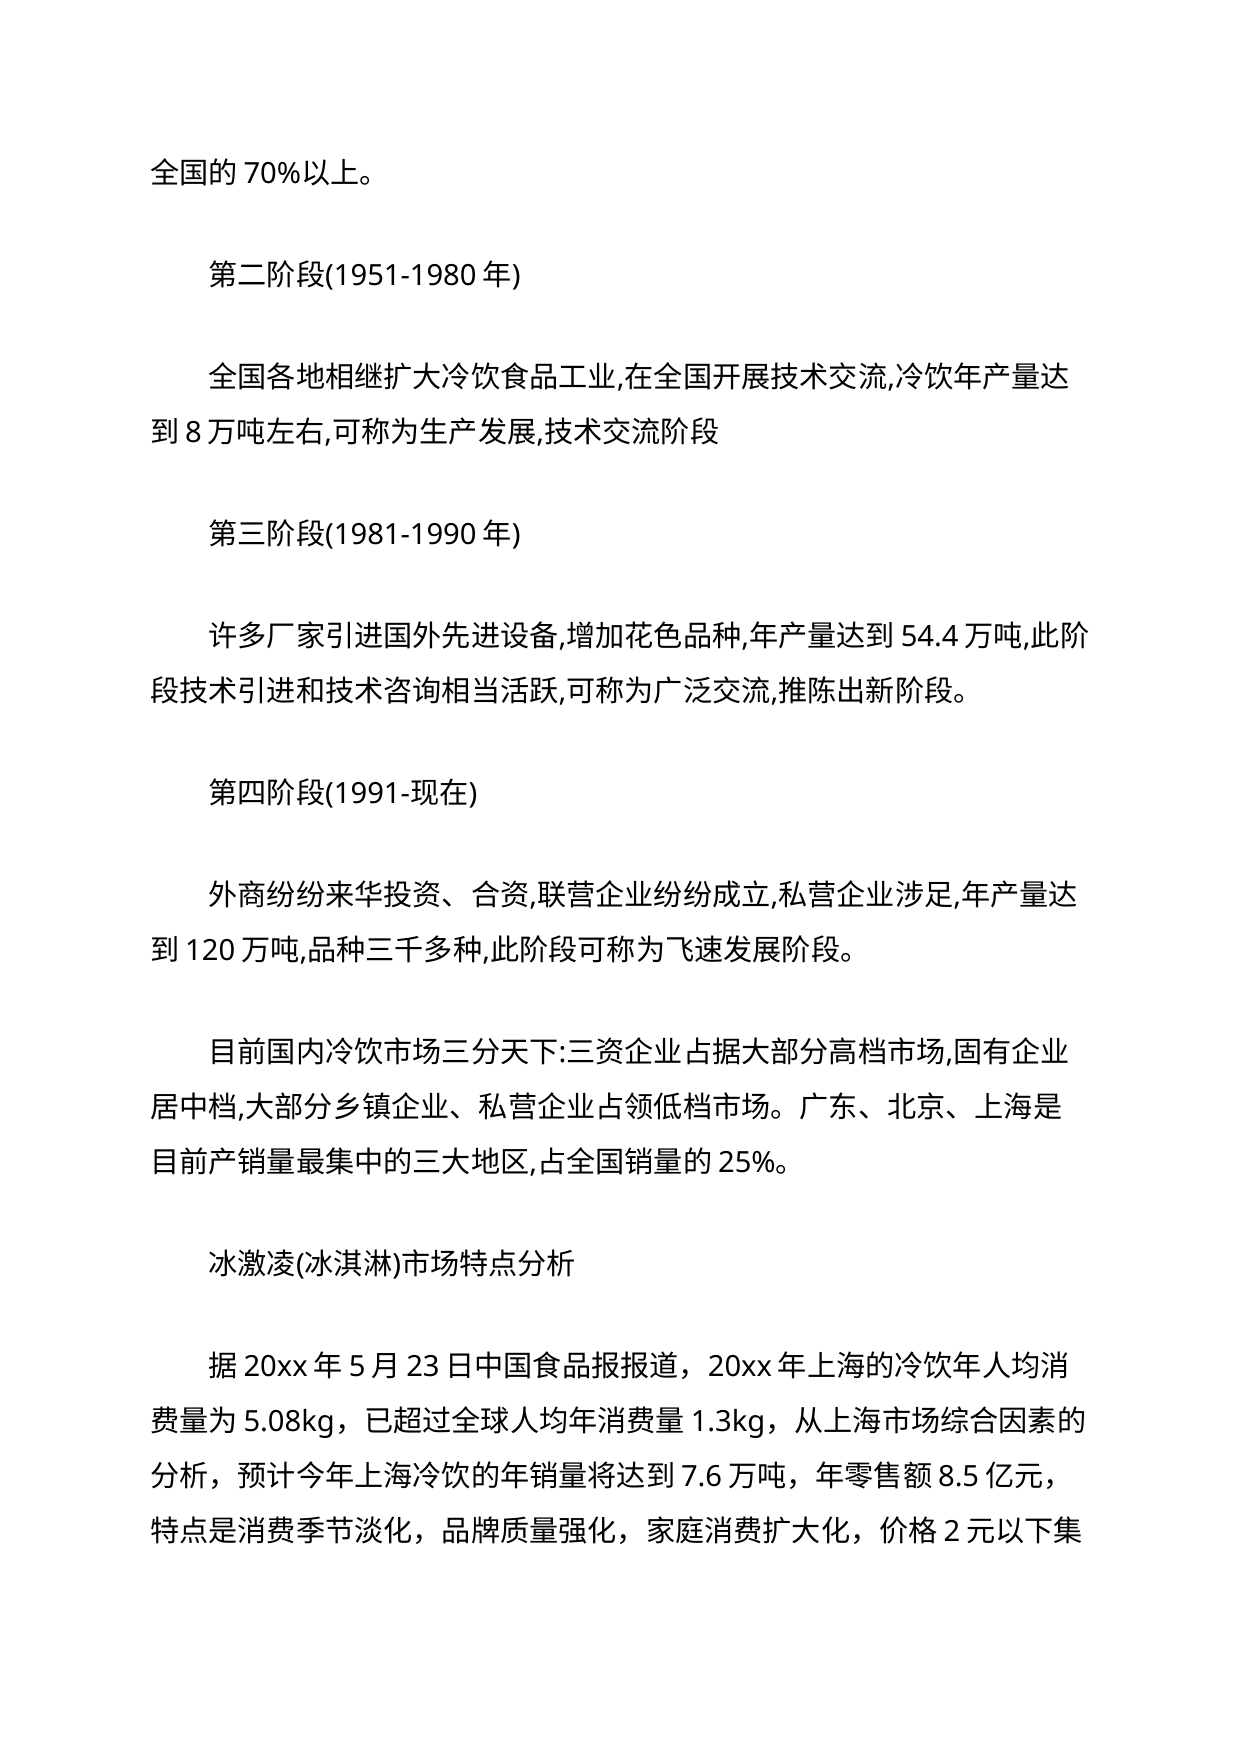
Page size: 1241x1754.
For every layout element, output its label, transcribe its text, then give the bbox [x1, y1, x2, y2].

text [150, 1343, 1090, 1550]
text 第三阶段(1981-1990年) [150, 511, 1090, 553]
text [150, 150, 1090, 192]
text 第二阶段(1951-1980年) [150, 252, 1090, 294]
text 目前国内冷饮市场三分天下:三资企业占据大部分高档市场,固有企业居中档,大部分乡镇企业、私营企业占领低档市场。广东、北京、上海是目前产销量最集中的三大地区,占全国销量的25%。 [150, 1029, 1090, 1181]
text 许多厂家引进国外先进设备,增加花色品种,年产量达到54.4万吨,此阶段技术引进和技术咨询相当活跃,可称为广泛交流,推陈出新阶段。 [150, 613, 1090, 710]
text 第四阶段(1991-现在) [150, 770, 1090, 812]
text 冰激凌(冰淇淋)市场特点分析 [150, 1241, 1090, 1283]
text 全国各地相继扩大冷饮食品工业,在全国开展技术交流,冷饮年产量达到8万吨左右,可称为生产发展,技术交流阶段 [150, 354, 1090, 451]
text 外商纷纷来华投资、合资,联营企业纷纷成立,私营企业涉足,年产量达到120万吨,品种三千多种,此阶段可称为飞速发展阶段。 [150, 872, 1090, 969]
